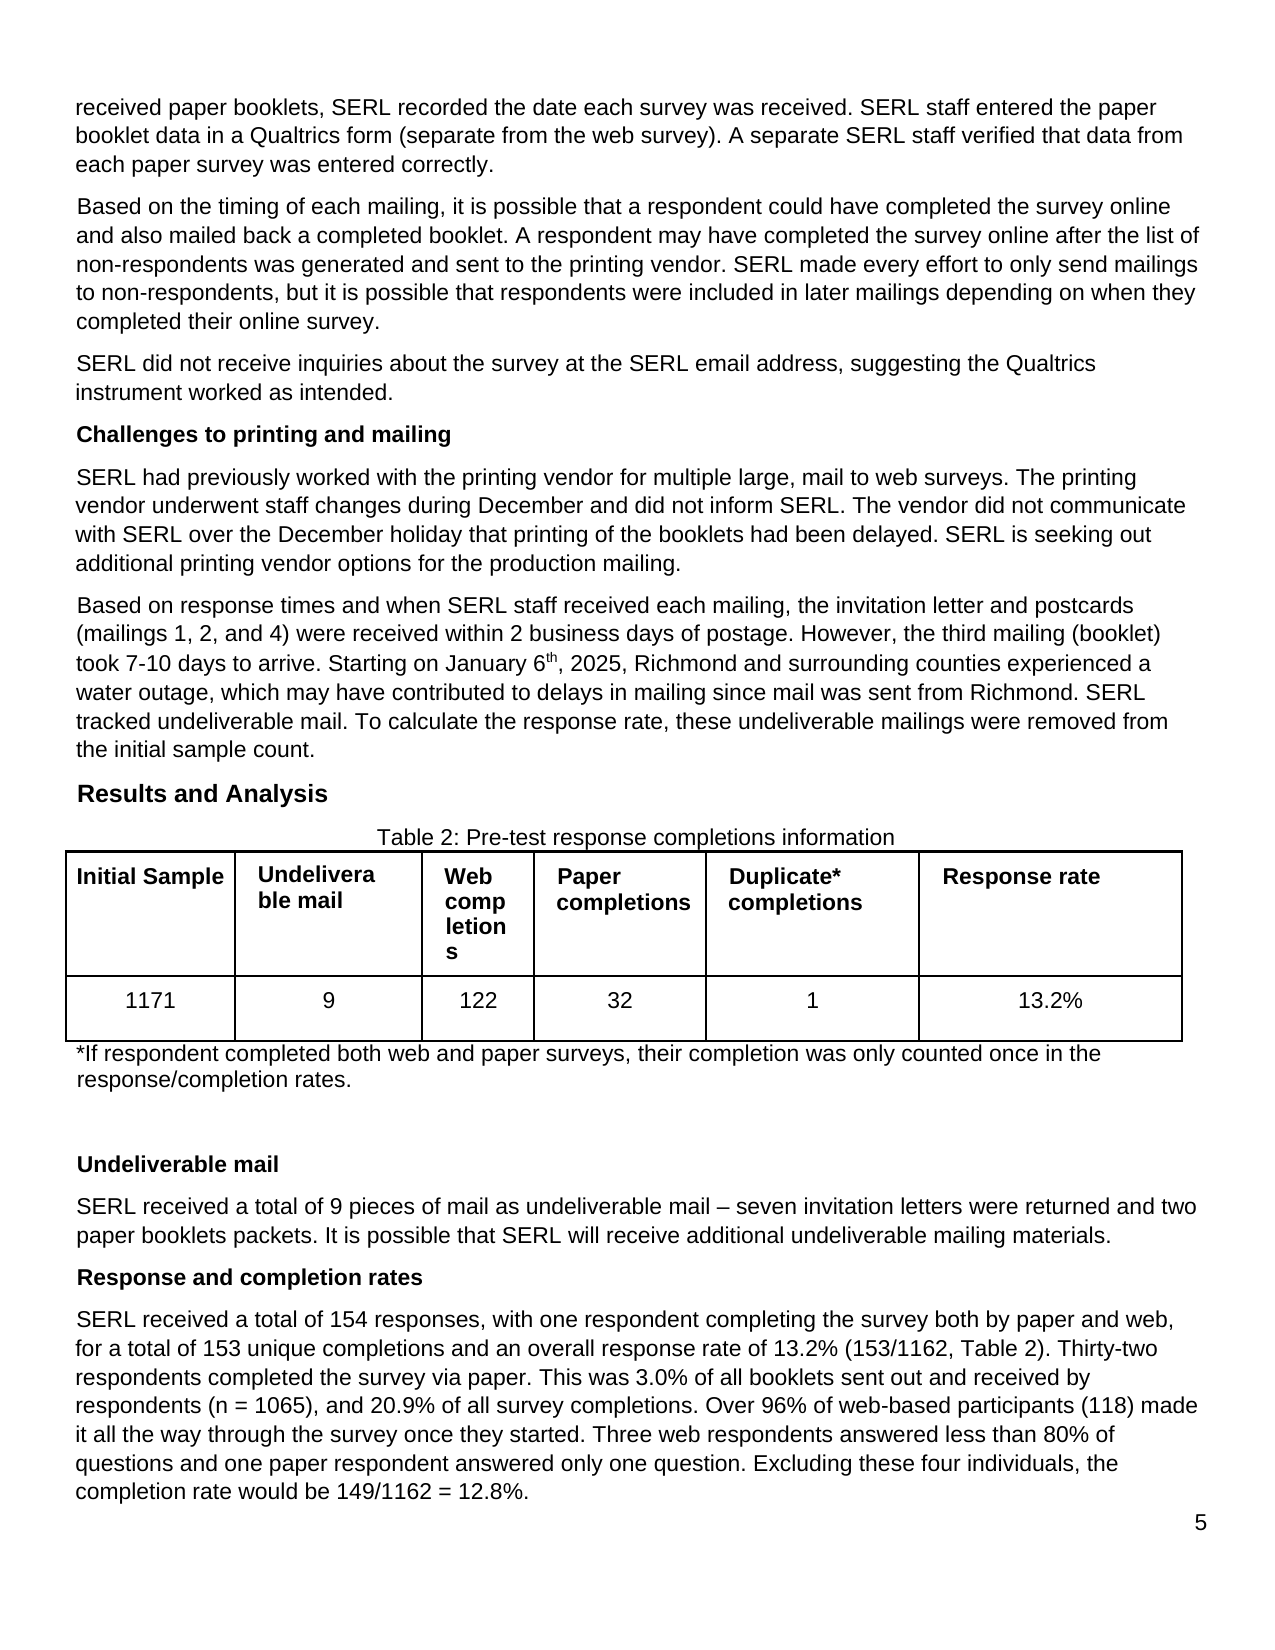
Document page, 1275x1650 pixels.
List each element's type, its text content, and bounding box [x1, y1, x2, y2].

text *If respondent completed both web and paper surveys, their completion was only counted once in the response/completion rates. [76, 1042, 1207, 1092]
table_header Response rate [920, 853, 1181, 975]
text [75, 94, 1207, 177]
text Undeliverable mail [77, 1151, 1207, 1177]
table_header Initial Sample [67, 853, 234, 975]
text SERL received a total of 9 pieces of mail as undeliverable mail – seven invitation letters were returned and two paper booklets packets. It is possible that SERL will receive additional undeliverable mailing materials. [76, 1193, 1206, 1248]
text SERL had previously worked with the printing vendor for multiple large, mail to web surveys. The printing vendor underwent staff changes during December and did not inform SERL. The vendor did not communicate with SERL over the December holiday that printing of the booklets had been delayed. SERL is seeking out additional printing vendor options for the production mailing. [75, 463, 1207, 576]
text Results and Analysis [77, 779, 1207, 807]
table_header Web completions [423, 853, 533, 975]
table_header Paper completions [535, 853, 705, 975]
text Based on the timing of each mailing, it is possible that a respondent could have completed the survey online and also mailed back a completed booklet. A respondent may have completed the survey online after the list of non-respondents was generated and sent to the printing vendor. SERL made every effort to only send mailings to non-respondents, but it is possible that respondents were included in later mailings depending on when they completed their online survey. [76, 193, 1207, 334]
table_cell 9 [236, 977, 421, 1040]
table_cell 1171 [67, 977, 234, 1040]
text Response and completion rates [77, 1264, 1207, 1290]
text Table 2: Pre-test response completions information [65, 824, 1207, 850]
text SERL did not receive inquiries about the survey at the SERL email address, suggesting the Qualtrics instrument worked as intended. [75, 350, 1207, 405]
table_cell 32 [535, 977, 705, 1040]
table_header Duplicate* completions [707, 853, 918, 975]
text SERL received a total of 154 responses, with one respondent completing the survey both by paper and web, for a total of 153 unique completions and an overall response rate of 13.2% (153/1162, Table 2). Thirty-two respondents completed the survey via paper. This was 3.0% of all booklets sent out and received by respondents (n = 1065), and 20.9% of all survey completions. Over 96% of web-based participants (118) made it all the way through the survey once they started. Three web respondents answered less than 80% of questions and one paper respondent answered only one question. Excluding these four individuals, the completion rate would be 149/1162 = 12.8%. [75, 1306, 1207, 1504]
text Based on response times and when SERL staff received each mailing, the invitation letter and postcards (mailings 1, 2, and 4) were received within 2 business days of postage. However, the third mailing (booklet) took 7-10 days to arrive. Starting on January 6th, 2025, Richmond and surrounding counties experienced a water outage, which may have contributed to delays in mailing since mail was sent from Richmond. SERL tracked undeliverable mail. To calculate the response rate, these undeliverable mailings were removed from the initial sample count. [76, 592, 1207, 763]
table_cell 13.2% [920, 977, 1181, 1040]
text Challenges to printing and mailing [76, 421, 1207, 448]
table_cell 1 [707, 977, 918, 1040]
table_header Undeliverable mail [236, 853, 421, 975]
table_cell 122 [423, 977, 533, 1040]
